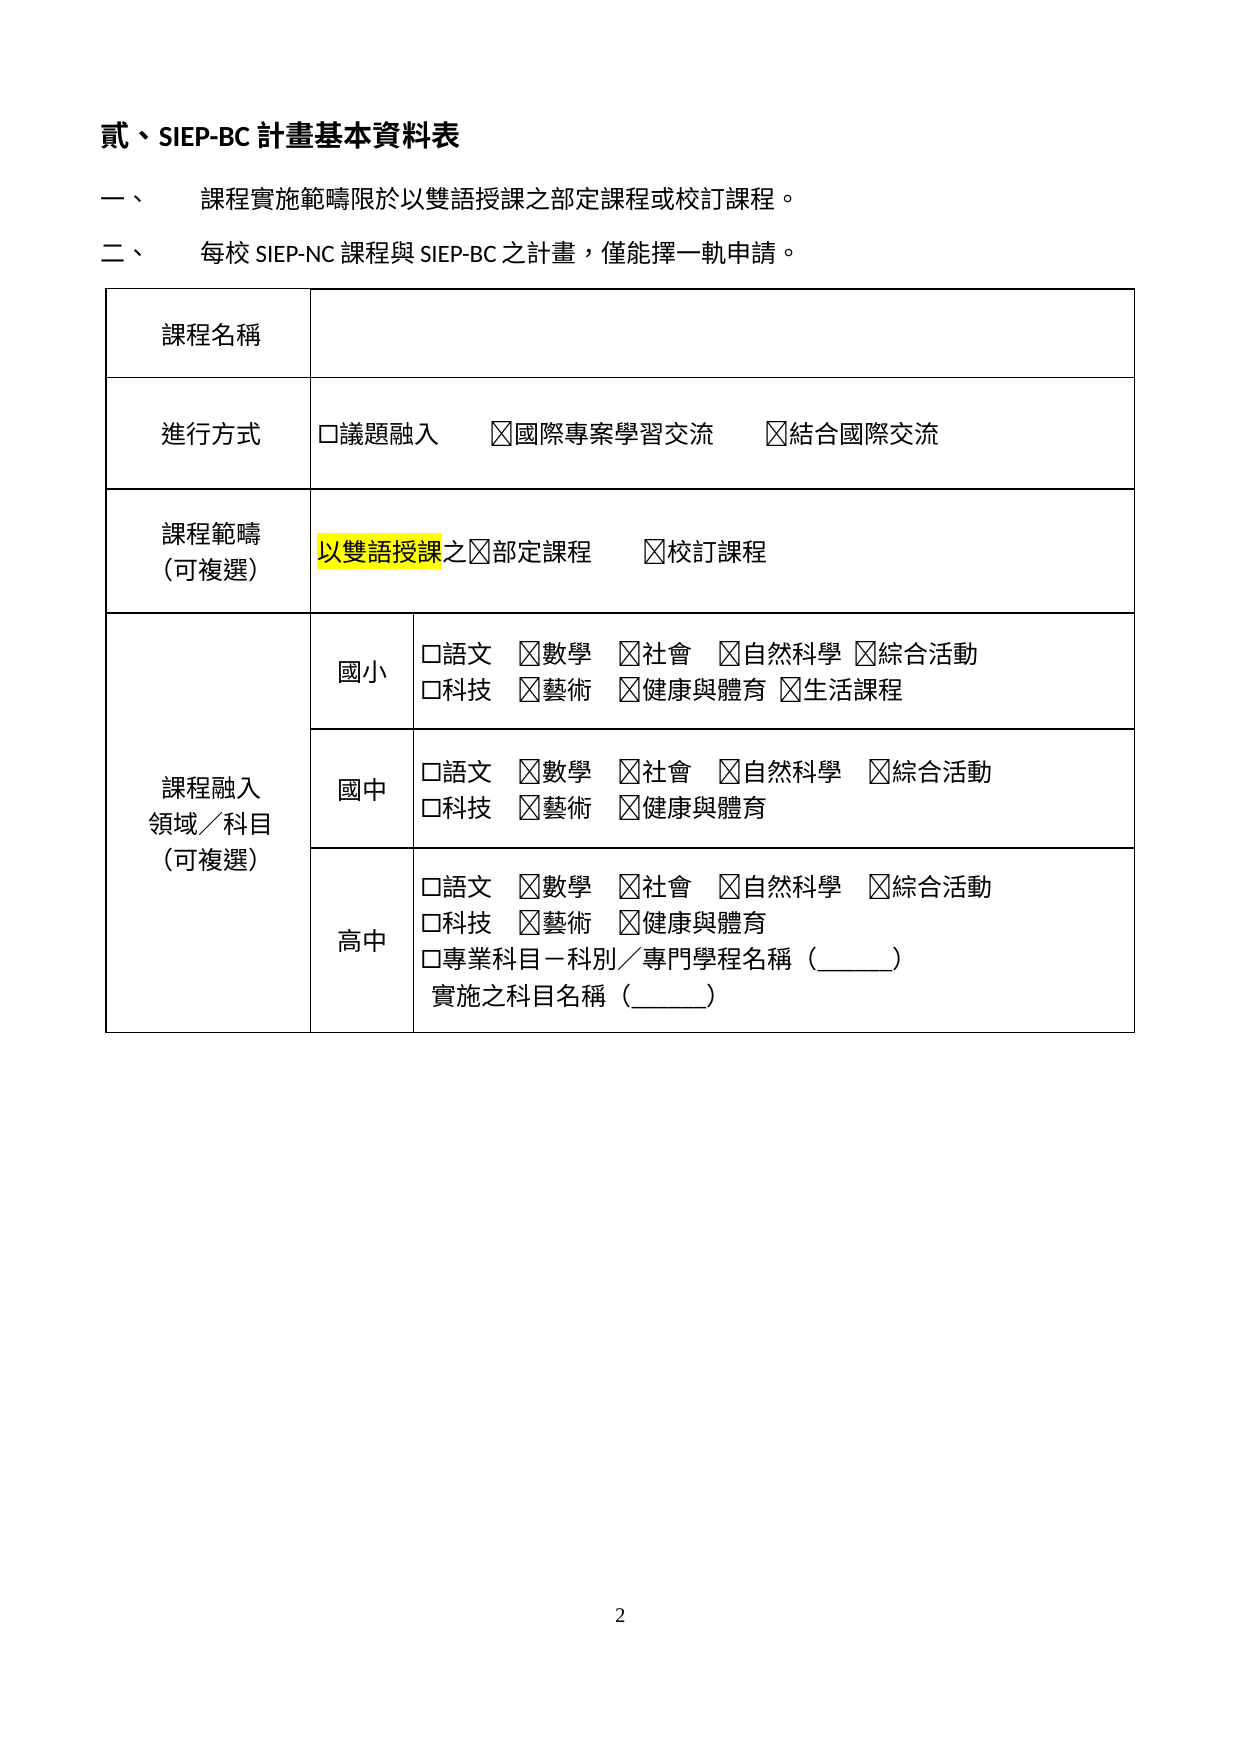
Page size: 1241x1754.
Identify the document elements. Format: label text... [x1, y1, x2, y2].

table_cell 高中 [311, 849, 413, 1032]
table_cell 語文 數學 社會 自然科學 綜合活動 科技 藝術 健康與體育 生活課程 [414, 614, 1134, 728]
list 課程實施範疇限於以雙語授課之部定課程或校訂課程。 [100, 179, 1140, 216]
table_cell 國中 [311, 730, 413, 847]
table_cell 語文 數學 社會 自然科學 綜合活動 科技 藝術 健康與體育 [414, 730, 1134, 847]
table_cell 國小 [311, 614, 413, 728]
table_header [311, 290, 1134, 377]
table_cell 課程融入 領域／科目 （可複選） [107, 614, 310, 1032]
table_cell 議題融入 國際專案學習交流 結合國際交流 [311, 378, 1134, 488]
table_cell 語文 數學 社會 自然科學 綜合活動 科技 藝術 健康與體育 專業科目－科別／專門學程名稱（______） 實施之科目名稱（______） [414, 849, 1134, 1032]
table_cell 課程範疇 （可複選） [107, 490, 310, 612]
table_cell 進行方式 [107, 378, 310, 488]
list SIEP-BC計畫基本資料表 [100, 113, 1140, 154]
list 每校SIEP-NC課程與SIEP-BC之計畫，僅能擇一軌申請。 [100, 234, 1140, 270]
table_cell 以雙語授課之部定課程 校訂課程 [311, 490, 1134, 612]
table_header 課程名稱 [107, 289, 310, 377]
